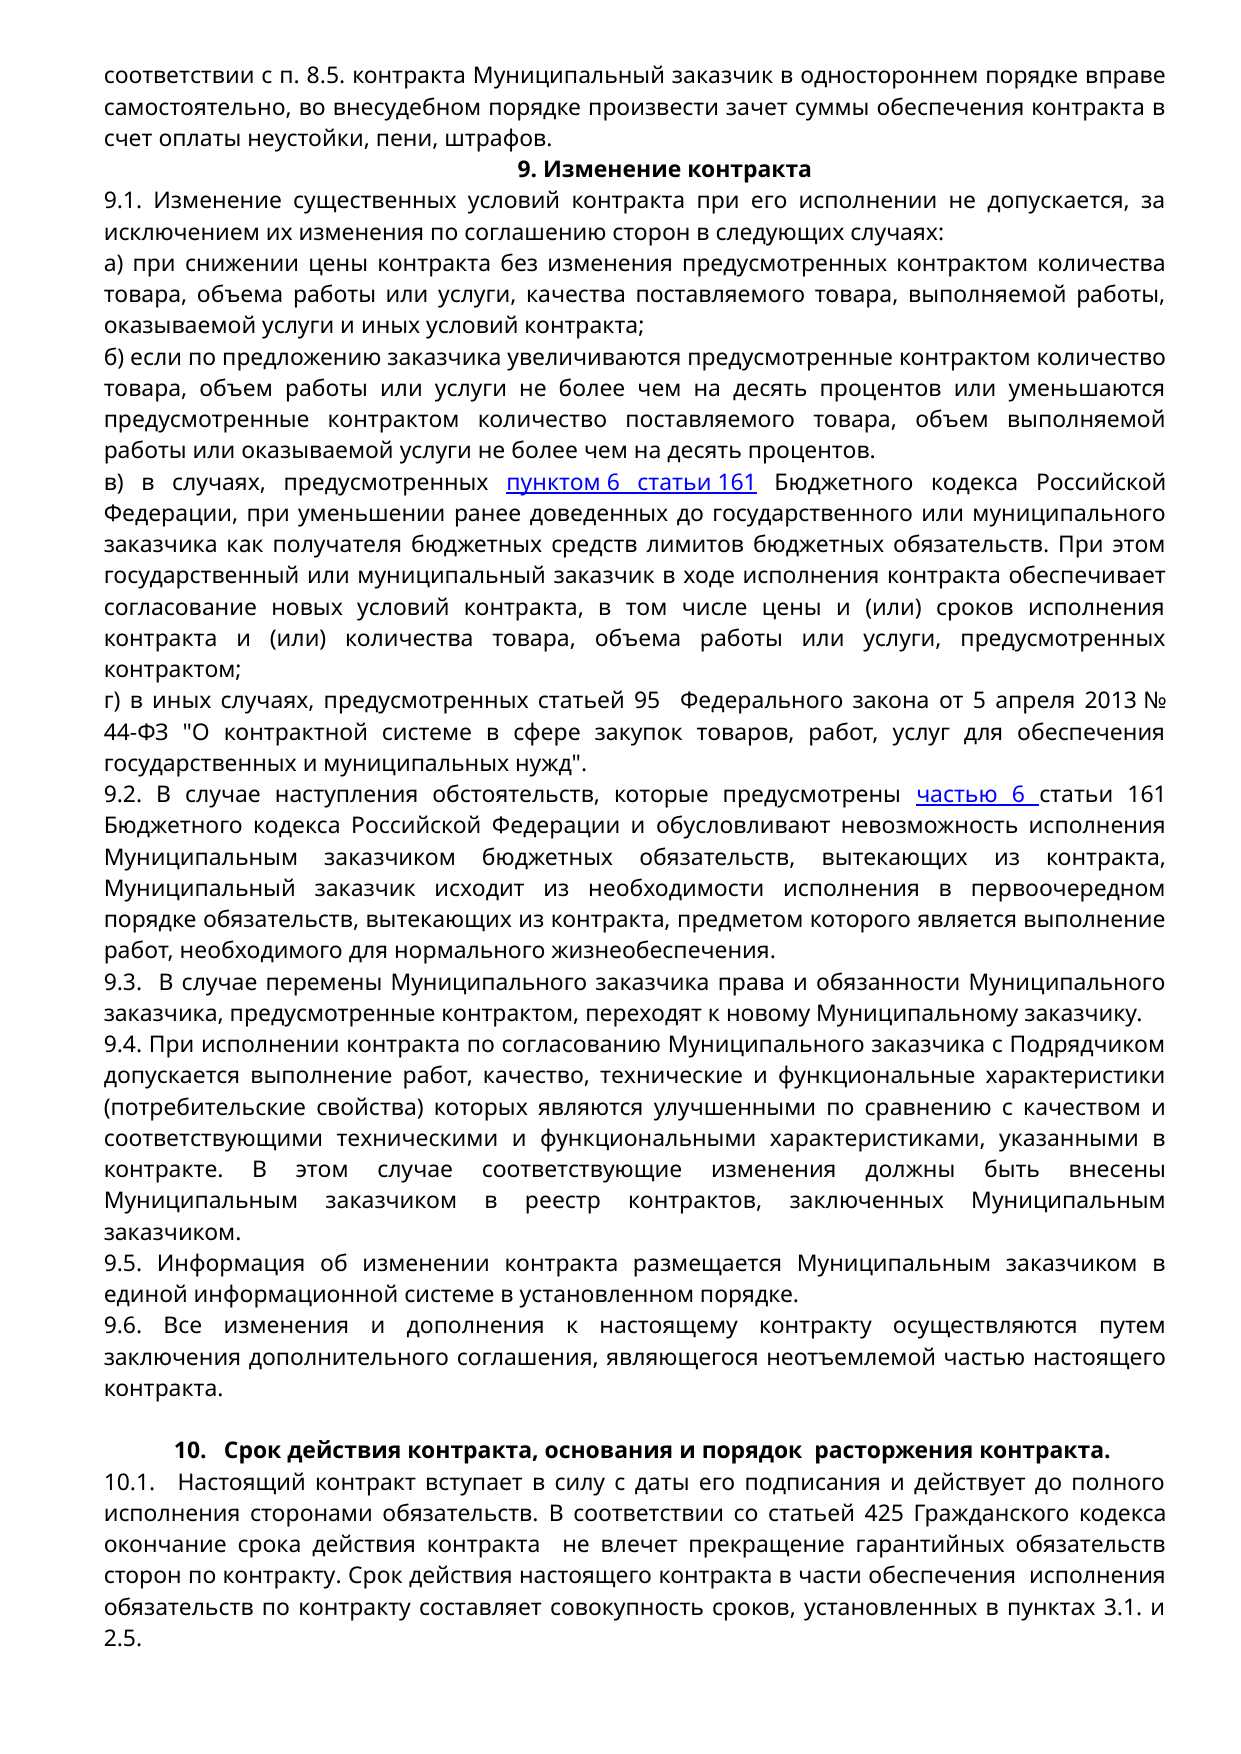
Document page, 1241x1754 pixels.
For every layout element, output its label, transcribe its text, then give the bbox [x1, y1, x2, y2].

text г) в иных случаях, предусмотренных статьей 95 Федерального закона от 5 апреля 2013 № 44-ФЗ "О контрактной системе в сфере закупок товаров, работ, услуг для обеспечения государственных и муниципальных нужд". [103, 684, 1167, 778]
text 9.2. В случае наступления обстоятельств, которые предусмотрены частью 6 статьи 161 Бюджетного кодекса Российской Федерации и обусловливают невозможность исполнения Муниципальным заказчиком бюджетных обязательств, вытекающих из контракта, Муниципальный заказчик исходит из необходимости исполнения в первоочередном порядке обязательств, вытекающих из контракта, предметом которого является выполнение работ, необходимого для нормального жизнеобеспечения. [103, 778, 1167, 965]
text 9.3. В случае перемены Муниципального заказчика права и обязанности Муниципального заказчика, предусмотренные контрактом, переходят к новому Муниципальному заказчику. [103, 965, 1167, 1028]
text б) если по предложению заказчика увеличиваются предусмотренные контрактом количество товара, объем работы или услуги не более чем на десять процентов или уменьшаются предусмотренные контрактом количество поставляемого товара, объем выполняемой работы или оказываемой услуги не более чем на десять процентов. [103, 340, 1167, 465]
text 9.1. Изменение существенных условий контракта при его исполнении не допускается, за исключением их изменения по соглашению сторон в следующих случаях: [103, 184, 1167, 247]
text в) в случаях, предусмотренных пунктом 6 статьи 161 Бюджетного кодекса Российской Федерации, при уменьшении ранее доведенных до государственного или муниципального заказчика как получателя бюджетных средств лимитов бюджетных обязательств. При этом государственный или муниципальный заказчик в ходе исполнения контракта обеспечивает согласование новых условий контракта, в том числе цены и (или) сроков исполнения контракта и (или) количества товара, объема работы или услуги, предусмотренных контрактом; [103, 465, 1167, 684]
list Срок действия контракта, основания и порядок расторжения контракта. [118, 1434, 1167, 1465]
text 9.6. Все изменения и дополнения к настоящему контракту осуществляются путем заключения дополнительного соглашения, являющегося неотъемлемой частью настоящего контракта. [103, 1309, 1167, 1403]
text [103, 59, 1167, 153]
list Настоящий контракт вступает в силу с даты его подписания и действует до полного исполнения сторонами обязательств. В соответствии со статьей 425 Гражданского кодекса окончание срока действия контракта не влечет прекращение гарантийных обязательств сторон по контракту. Срок действия настоящего контракта в части обеспечения исполнения обязательств по контракту составляет совокупность сроков, установленных в пунктах 3.1. и 2.5. [103, 1465, 1167, 1653]
text 9. Изменение контракта [103, 153, 1167, 184]
text а) при снижении цены контракта без изменения предусмотренных контрактом количества товара, объема работы или услуги, качества поставляемого товара, выполняемой работы, оказываемой услуги и иных условий контракта; [103, 247, 1167, 340]
text 9.5. Информация об изменении контракта размещается Муниципальным заказчиком в единой информационной системе в установленном порядке. [103, 1247, 1167, 1309]
text 9.4. При исполнении контракта по согласованию Муниципального заказчика с Подрядчиком допускается выполнение работ, качество, технические и функциональные характеристики (потребительские свойства) которых являются улучшенными по сравнению с качеством и соответствующими техническими и функциональными характеристиками, указанными в контракте. В этом случае соответствующие изменения должны быть внесены Муниципальным заказчиком в реестр контрактов, заключенных Муниципальным заказчиком. [103, 1028, 1167, 1247]
